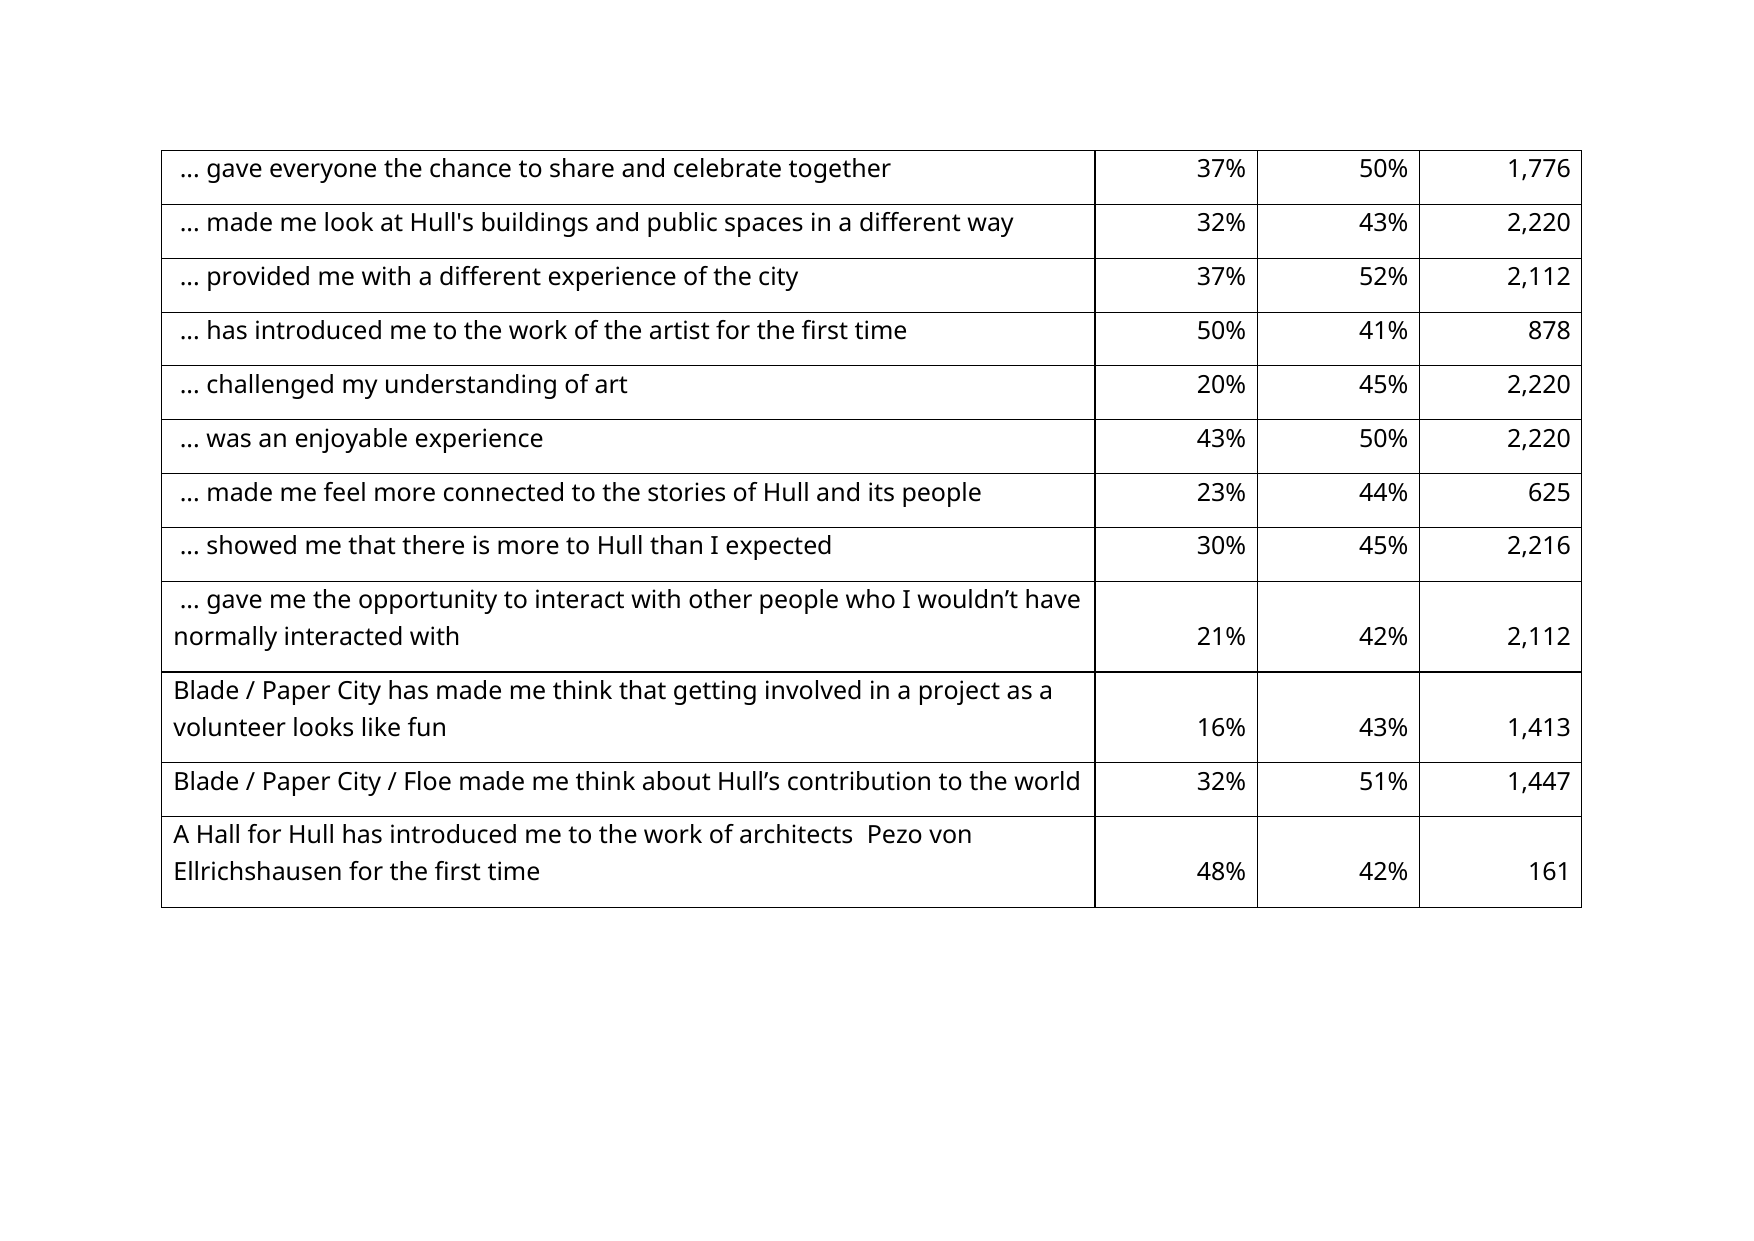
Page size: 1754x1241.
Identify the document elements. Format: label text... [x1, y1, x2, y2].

table_cell ... gave me the opportunity to interact with other people who I wouldn’t have normally interacted with [162, 582, 1094, 671]
table_cell 2,220 [1420, 205, 1581, 258]
table_cell 1,776 [1420, 151, 1581, 204]
table_cell 50% [1096, 313, 1257, 365]
table_cell ... gave everyone the chance to share and celebrate together [162, 151, 1094, 204]
table_cell 51% [1258, 763, 1419, 816]
table_cell 41% [1258, 313, 1419, 365]
table_cell 32% [1096, 763, 1257, 816]
table_cell 42% [1258, 582, 1419, 671]
table_cell 2,112 [1420, 259, 1581, 312]
table_cell 45% [1258, 366, 1419, 419]
table_cell ... showed me that there is more to Hull than I expected [162, 528, 1094, 581]
table_cell ... was an enjoyable experience [162, 420, 1094, 473]
table_cell 43% [1258, 205, 1419, 258]
table_cell 23% [1096, 474, 1257, 527]
table_cell 2,220 [1420, 366, 1581, 419]
table_cell 21% [1096, 582, 1257, 671]
table_cell 48% [1096, 817, 1257, 907]
table_cell 50% [1258, 420, 1419, 473]
table_cell 30% [1096, 528, 1257, 581]
table_cell 625 [1420, 474, 1581, 527]
table_cell 1,413 [1420, 673, 1581, 762]
table_cell 50% [1258, 151, 1419, 204]
table_cell ... provided me with a different experience of the city [162, 259, 1094, 312]
table_cell 32% [1096, 205, 1257, 258]
table_cell 44% [1258, 474, 1419, 527]
table_cell 42% [1258, 817, 1419, 907]
table_cell 878 [1420, 313, 1581, 365]
table_cell 37% [1096, 151, 1257, 204]
table_cell Blade / Paper City has made me think that getting involved in a project as a volunteer looks like fun [162, 673, 1094, 762]
table_cell 2,220 [1420, 420, 1581, 473]
table_cell ... has introduced me to the work of the artist for the first time [162, 313, 1094, 365]
table_cell 2,216 [1420, 528, 1581, 581]
table_cell 37% [1096, 259, 1257, 312]
table_cell 161 [1420, 817, 1581, 907]
table_cell 52% [1258, 259, 1419, 312]
table_cell ... challenged my understanding of art [162, 366, 1094, 419]
table_cell 16% [1096, 673, 1257, 762]
table_cell 43% [1258, 673, 1419, 762]
table_cell 45% [1258, 528, 1419, 581]
table_cell Blade / Paper City / Floe made me think about Hull’s contribution to the world [162, 763, 1094, 816]
table_cell 1,447 [1420, 763, 1581, 816]
table_cell ... made me look at Hull's buildings and public spaces in a different way [162, 205, 1094, 258]
table_cell A Hall for Hull has introduced me to the work of architects Pezo von Ellrichshausen for the first time [162, 817, 1094, 907]
table_cell 43% [1096, 420, 1257, 473]
table_cell 2,112 [1420, 582, 1581, 671]
table_cell 20% [1096, 366, 1257, 419]
table_cell ... made me feel more connected to the stories of Hull and its people [162, 474, 1094, 527]
